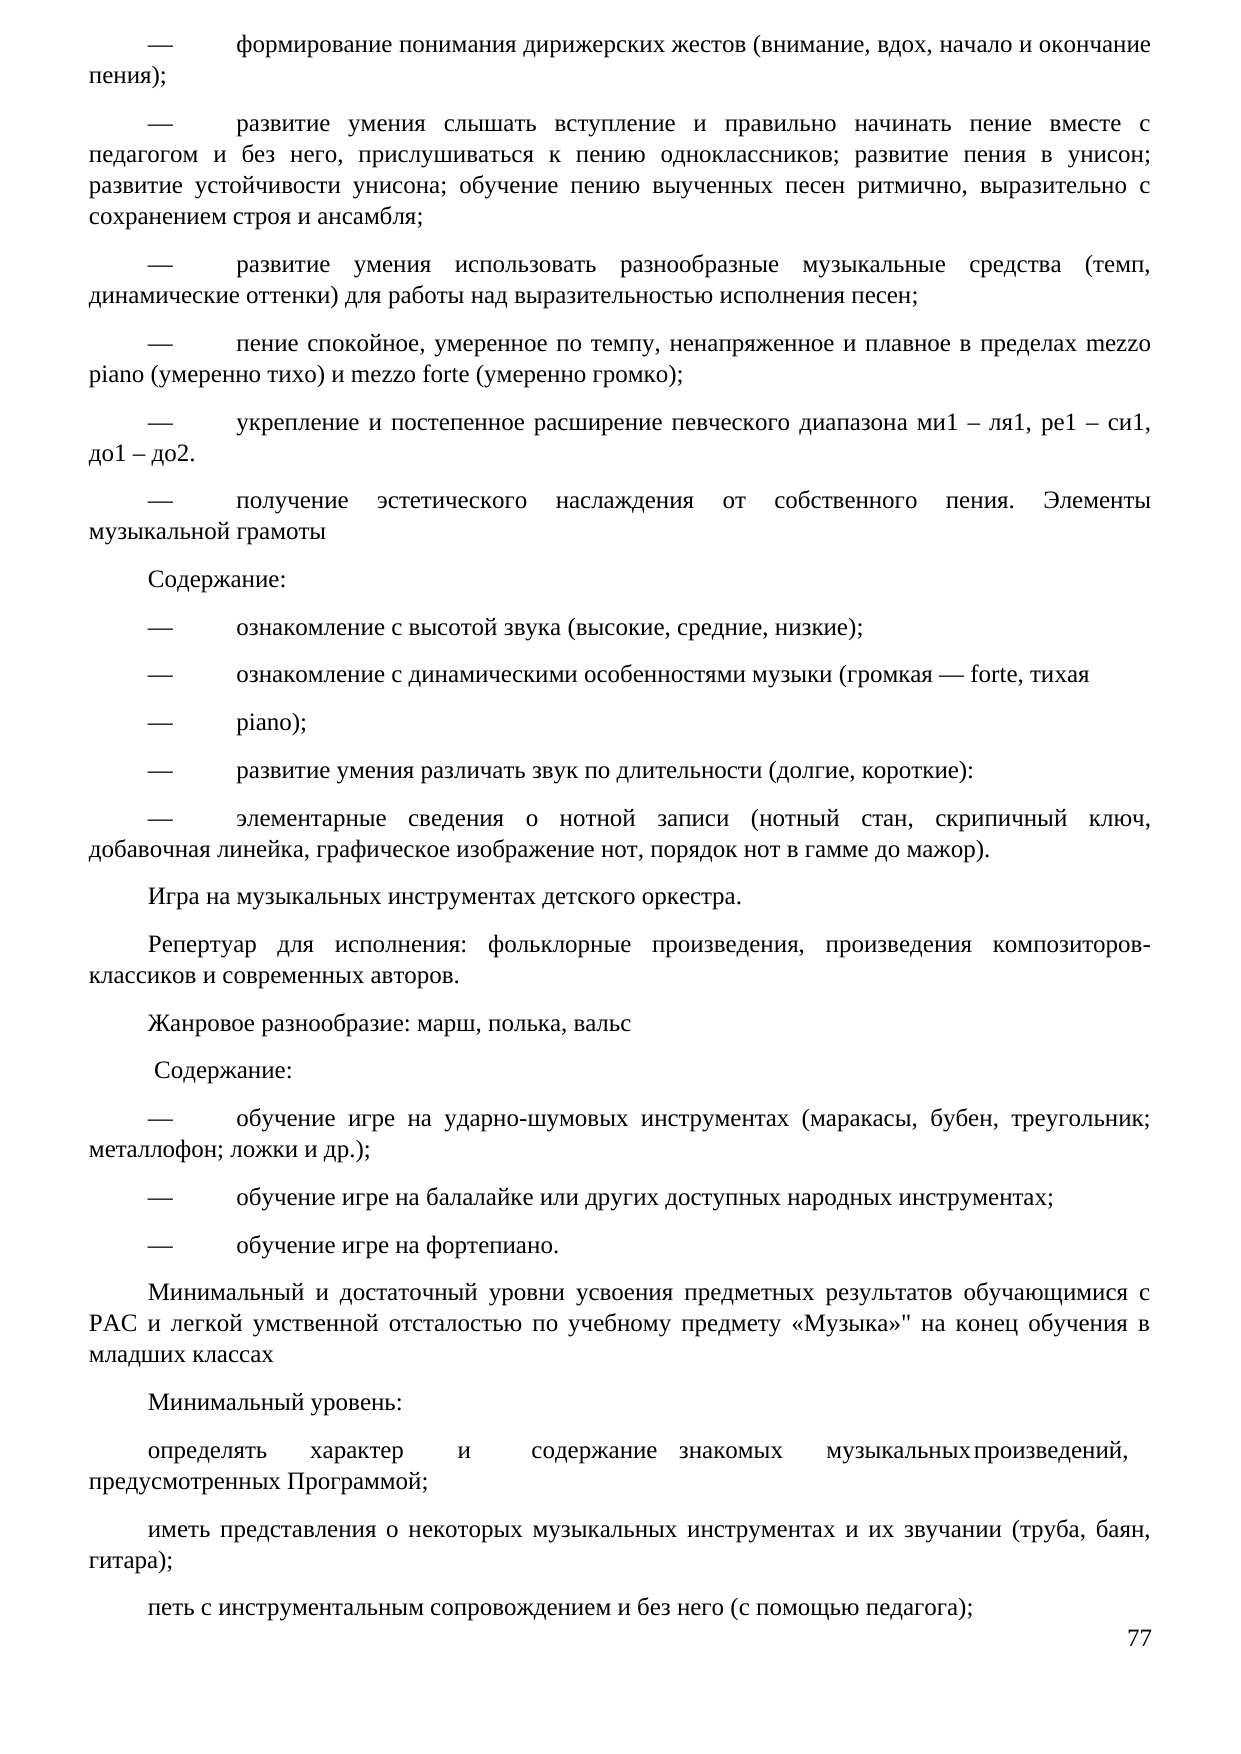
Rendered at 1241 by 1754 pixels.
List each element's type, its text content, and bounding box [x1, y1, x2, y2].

text петь с инструментальным сопровождением и без него (с помощью педагога); [89, 1592, 1152, 1621]
text Игра на музыкальных инструментах детского оркестра. [89, 881, 1152, 910]
text определять характер и содержание знакомых музыкальных произведений, предусмотренных Программой; [89, 1435, 1152, 1495]
text — ознакомление с высотой звука (высокие, средние, низкие); [89, 612, 1152, 641]
text — обучение игре на балалайке или других доступных народных инструментах; [89, 1182, 1152, 1211]
text — развитие умения использовать разнообразные музыкальные средства (темп, динамические оттенки) для работы над выразительностью исполнения песен; [89, 249, 1152, 309]
text иметь представления о некоторых музыкальных инструментах и их звучании (труба, баян, гитара); [89, 1514, 1152, 1573]
text Жанровое разнообразие: марш, полька, вальс [89, 1008, 1152, 1037]
text Содержание: [89, 1056, 1152, 1084]
text — укрепление и постепенное расширение певческого диапазона ми1 – ля1, ре1 – си1, до1 – до2. [89, 407, 1152, 466]
text — обучение игре на фортепиано. [89, 1230, 1152, 1258]
text — piano); [89, 707, 1152, 736]
text — обучение игре на ударно-шумовых инструментах (маракасы, бубен, треугольник; металлофон; ложки и др.); [89, 1103, 1152, 1163]
text — развитие умения слышать вступление и правильно начинать пение вместе с педагогом и без него, прислушиваться к пению одноклассников; развитие пения в унисон; развитие устойчивости унисона; обучение пению выученных песен ритмично, выразительно с сохранением строя и ансамбля; [89, 108, 1152, 230]
text — пение спокойное, умеренное по темпу, ненапряженное и плавное в пределах mezzo piano (умеренно тихо) и mezzo forte (умеренно громко); [89, 328, 1152, 388]
text Содержание: [89, 564, 1152, 593]
text Минимальный уровень: [89, 1387, 1152, 1416]
text — развитие умения различать звук по длительности (долгие, короткие): [89, 755, 1152, 784]
text — ознакомление с динамическими особенностями музыки (громкая ― forte, тихая [89, 659, 1152, 688]
text — получение эстетического наслаждения от собственного пения. Элементы музыкальной грамоты [89, 485, 1152, 545]
text — формирование понимания дирижерских жестов (внимание, вдох, начало и окончание пения); [89, 29, 1152, 89]
text — элементарные сведения о нотной записи (нотный стан, скрипичный ключ, добавочная линейка, графическое изображение нот, порядок нот в гамме до мажор). [89, 803, 1152, 862]
text Минимальный и достаточный уровни усвоения предметных результатов обучающимися с РАС и легкой умственной отсталостью по учебному предмету «Музыка»" на конец обучения в младших классах [89, 1277, 1152, 1368]
text Репертуар для исполнения: фольклорные произведения, произведения композиторов- классиков и современных авторов. [89, 929, 1152, 989]
